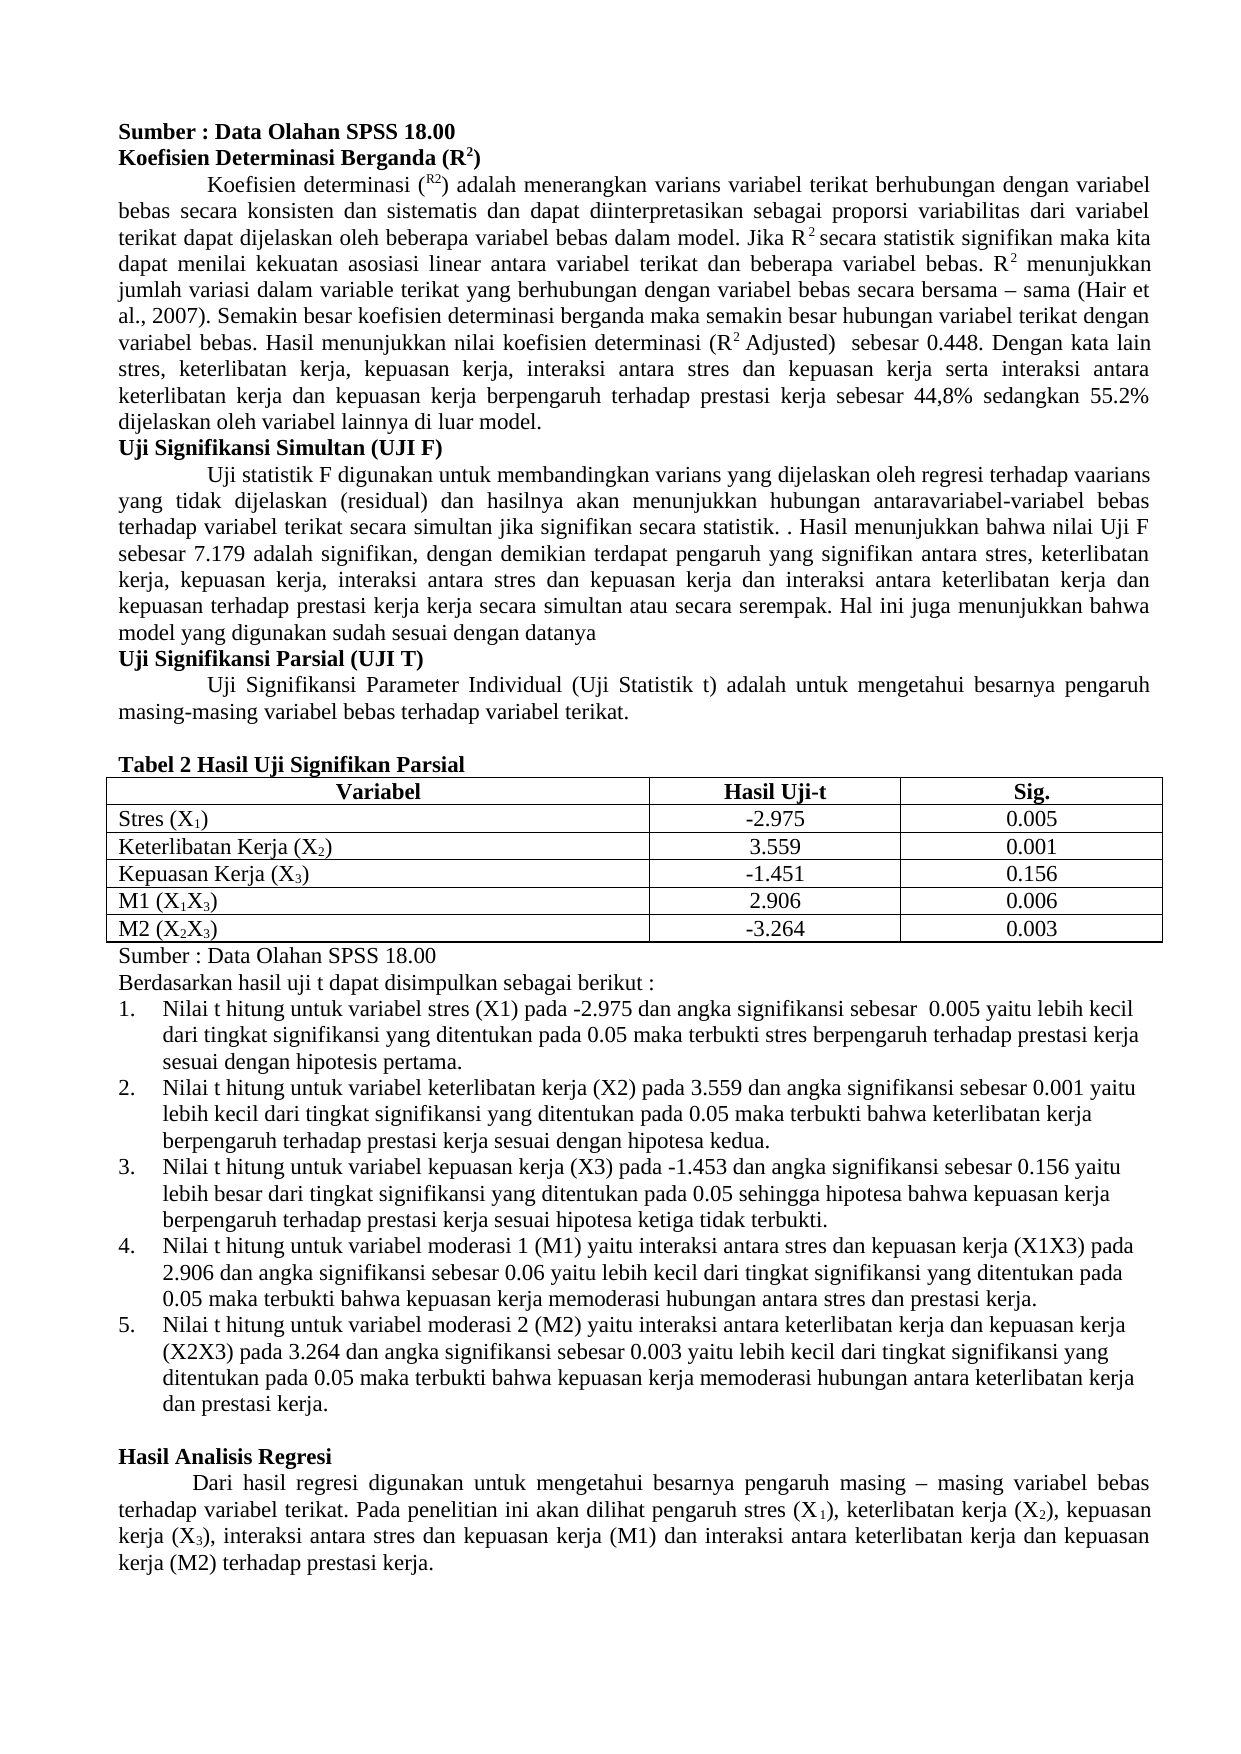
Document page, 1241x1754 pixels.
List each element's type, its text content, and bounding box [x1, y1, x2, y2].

list Nilai t hitung untuk variabel stres (X1) pada -2.975 dan angka signifikansi sebesar 0.005 yaitu lebih kecil dari tingkat signifikansi yang ditentukan pada 0.05 maka terbukti stres berpengaruh terhadap prestasi kerja sesuai dengan hipotesis pertama. [118, 995, 1152, 1074]
list Nilai t hitung untuk variabel kepuasan kerja (X3) pada -1.453 dan angka signifikansi sebesar 0.156 yaitu lebih besar dari tingkat signifikansi yang ditentukan pada 0.05 sehingga hipotesa bahwa kepuasan kerja berpengaruh terhadap prestasi kerja sesuai hipotesa ketiga tidak terbukti. [118, 1153, 1152, 1232]
text Koefisien determinasi (R2) adalah menerangkan varians variabel terikat berhubungan dengan variabel bebas secara konsisten dan sistematis dan dapat diinterpretasikan sebagai proporsi variabilitas dari variabel terikat dapat dijelaskan oleh beberapa variabel bebas dalam model. Jika R2 secara statistik signifikan maka kita dapat menilai kekuatan asosiasi linear antara variabel terikat dan beberapa variabel bebas. R2 menunjukkan jumlah variasi dalam variable terikat yang berhubungan dengan variabel bebas secara bersama – sama (Hair et al., 2007). Semakin besar koefisien determinasi berganda maka semakin besar hubungan variabel terikat dengan variabel bebas. Hasil menunjukkan nilai koefisien determinasi (R2 Adjusted) sebesar 0.448. Dengan kata lain stres, keterlibatan kerja, kepuasan kerja, interaksi antara stres dan kepuasan kerja serta interaksi antara keterlibatan kerja dan kepuasan kerja berpengaruh terhadap prestasi kerja sebesar 44,8% sedangkan 55.2% dijelaskan oleh variabel lainnya di luar model. [118, 171, 1152, 434]
table_cell M1 (X1X3) [107, 888, 649, 914]
text Koefisien Determinasi Berganda (R2) [118, 144, 1152, 171]
table_cell 0.003 [901, 915, 1162, 941]
table_cell Kepuasan Kerja (X3) [107, 860, 649, 887]
table_cell 3.559 [650, 833, 900, 859]
table_cell Stres (X1) [107, 805, 649, 832]
text Dari hasil regresi digunakan untuk mengetahui besarnya pengaruh masing – masing variabel bebas terhadap variabel terikat. Pada penelitian ini akan dilihat pengaruh stres (X1), keterlibatan kerja (X2), kepuasan kerja (X3), interaksi antara stres dan kepuasan kerja (M1) dan interaksi antara keterlibatan kerja dan kepuasan kerja (M2) terhadap prestasi kerja. [118, 1469, 1152, 1575]
text Sumber : Data Olahan SPSS 18.00 [118, 118, 1152, 144]
table_cell 0.006 [901, 888, 1162, 914]
list Nilai t hitung untuk variabel moderasi 2 (M2) yaitu interaksi antara keterlibatan kerja dan kepuasan kerja (X2X3) pada 3.264 dan angka signifikansi sebesar 0.003 yaitu lebih kecil dari tingkat signifikansi yang ditentukan pada 0.05 maka terbukti bahwa kepuasan kerja memoderasi hubungan antara keterlibatan kerja dan prestasi kerja. [118, 1311, 1152, 1417]
table_header Variabel [107, 778, 649, 804]
table_cell -2.975 [650, 805, 900, 832]
table_cell -3.264 [650, 915, 900, 941]
table_header Sig. [901, 778, 1162, 804]
table_cell Keterlibatan Kerja (X2) [107, 833, 649, 859]
text Sumber : Data Olahan SPSS 18.00 [118, 943, 1152, 969]
table_cell 0.001 [901, 833, 1162, 859]
text Uji Signifikansi Parameter Individual (Uji Statistik t) adalah untuk mengetahui besarnya pengaruh masing-masing variabel bebas terhadap variabel terikat. [118, 672, 1152, 724]
text Uji Signifikansi Parsial (UJI T) [118, 645, 1152, 672]
text Uji statistik F digunakan untuk membandingkan varians yang dijelaskan oleh regresi terhadap vaarians yang tidak dijelaskan (residual) dan hasilnya akan menunjukkan hubungan antaravariabel-variabel bebas terhadap variabel terikat secara simultan jika signifikan secara statistik. . Hasil menunjukkan bahwa nilai Uji F sebesar 7.179 adalah signifikan, dengan demikian terdapat pengaruh yang signifikan antara stres, keterlibatan kerja, kepuasan kerja, interaksi antara stres dan kepuasan kerja dan interaksi antara keterlibatan kerja dan kepuasan terhadap prestasi kerja kerja secara simultan atau secara serempak. Hal ini juga menunjukkan bahwa model yang digunakan sudah sesuai dengan datanya [118, 461, 1152, 645]
list Nilai t hitung untuk variabel moderasi 1 (M1) yaitu interaksi antara stres dan kepuasan kerja (X1X3) pada 2.906 dan angka signifikansi sebesar 0.06 yaitu lebih kecil dari tingkat signifikansi yang ditentukan pada 0.05 maka terbukti bahwa kepuasan kerja memoderasi hubungan antara stres dan prestasi kerja. [118, 1232, 1152, 1311]
table_cell 0.156 [901, 860, 1162, 887]
table_header Hasil Uji-t [650, 778, 900, 804]
text Uji Signifikansi Simultan (UJI F) [118, 434, 1152, 461]
table_cell 0.005 [901, 805, 1162, 832]
text Tabel 2 Hasil Uji Signifikan Parsial [118, 751, 1152, 777]
table_cell 2.906 [650, 888, 900, 914]
text Berdasarkan hasil uji t dapat disimpulkan sebagai berikut : [118, 969, 1152, 995]
table_cell M2 (X2X3) [107, 915, 649, 941]
table_cell -1.451 [650, 860, 900, 887]
text Hasil Analisis Regresi [118, 1443, 1152, 1469]
list Nilai t hitung untuk variabel keterlibatan kerja (X2) pada 3.559 dan angka signifikansi sebesar 0.001 yaitu lebih kecil dari tingkat signifikansi yang ditentukan pada 0.05 maka terbukti bahwa keterlibatan kerja berpengaruh terhadap prestasi kerja sesuai dengan hipotesa kedua. [118, 1074, 1152, 1153]
